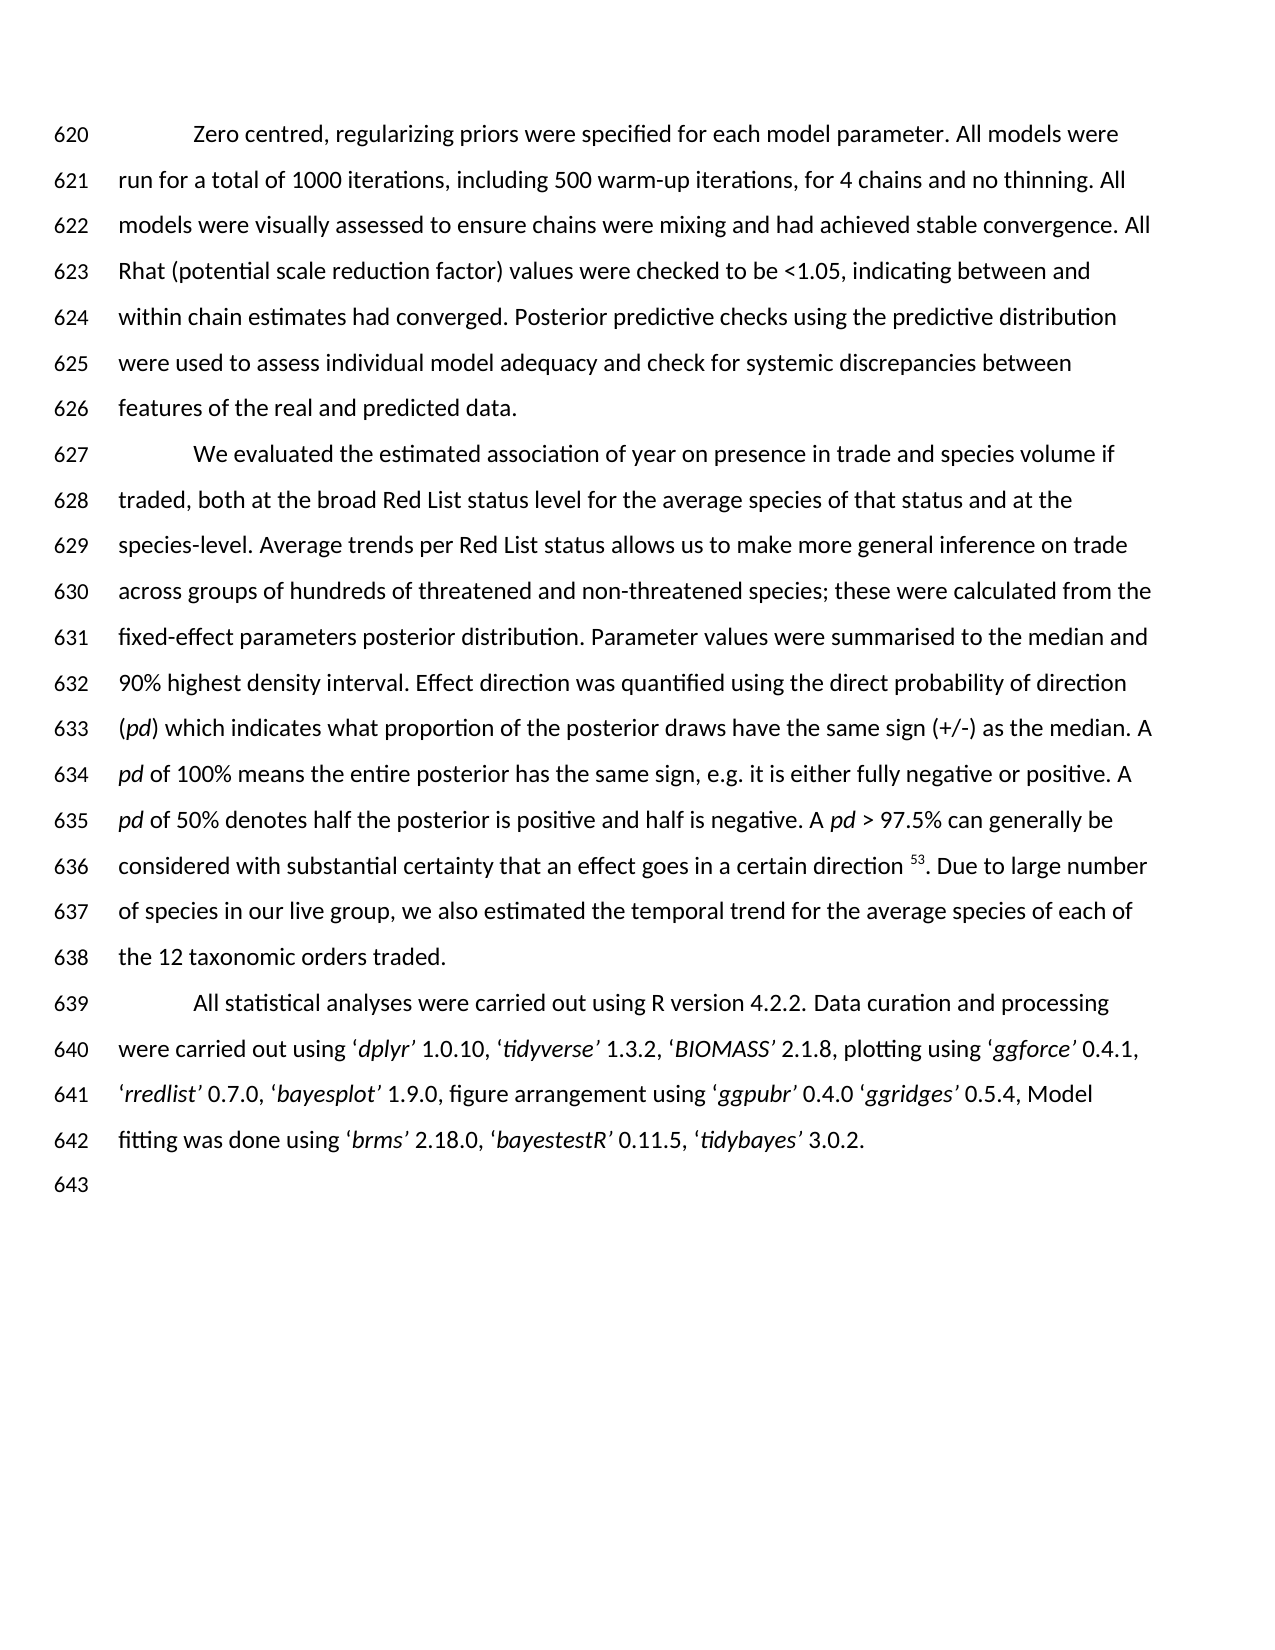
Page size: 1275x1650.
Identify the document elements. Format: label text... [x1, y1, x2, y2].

text Zero centred, regularizing priors were specified for each model parameter. All models were run for a total of 1000 iterations, including 500 warm-up iterations, for 4 chains and no thinning. All models were visually assessed to ensure chains were mixing and had achieved stable convergence. All Rhat (potential scale reduction factor) values were checked to be <1.05, indicating between and within chain estimates had converged. Posterior predictive checks using the predictive distribution were used to assess individual model adequacy and check for systemic discrepancies between features of the real and predicted data. [118, 118, 1157, 423]
text All statistical analyses were carried out using R version 4.2.2. Data curation and processing were carried out using ‘dplyr’ 1.0.10, ‘tidyverse’ 1.3.2, ‘BIOMASS’ 2.1.8, plotting using ‘ggforce’ 0.4.1, ‘rredlist’ 0.7.0, ‘bayesplot’ 1.9.0, figure arrangement using ‘ggpubr’ 0.4.0 ‘ggridges’ 0.5.4, Model fitting was done using ‘brms’ 2.18.0, ‘bayestestR’ 0.11.5, ‘tidybayes’ 3.0.2. [118, 987, 1157, 1155]
text We evaluated the estimated association of year on presence in trade and species volume if traded, both at the broad Red List status level for the average species of that status and at the species-level. Average trends per Red List status allows us to make more general inference on trade across groups of hundreds of threatened and non-threatened species; these were calculated from the fixed-effect parameters posterior distribution. Parameter values were summarised to the median and 90% highest density interval. Effect direction was quantified using the direct probability of direction (pd) which indicates what proportion of the posterior draws have the same sign (+/-) as the median. A pd of 100% means the entire posterior has the same sign, e.g. it is either fully negative or positive. A pd of 50% denotes half the posterior is positive and half is negative. A pd > 97.5% can generally be considered with substantial certainty that an effect goes in a certain direction 53. Due to large number of species in our live group, we also estimated the temporal trend for the average species of each of the 12 taxonomic orders traded. [118, 438, 1157, 972]
